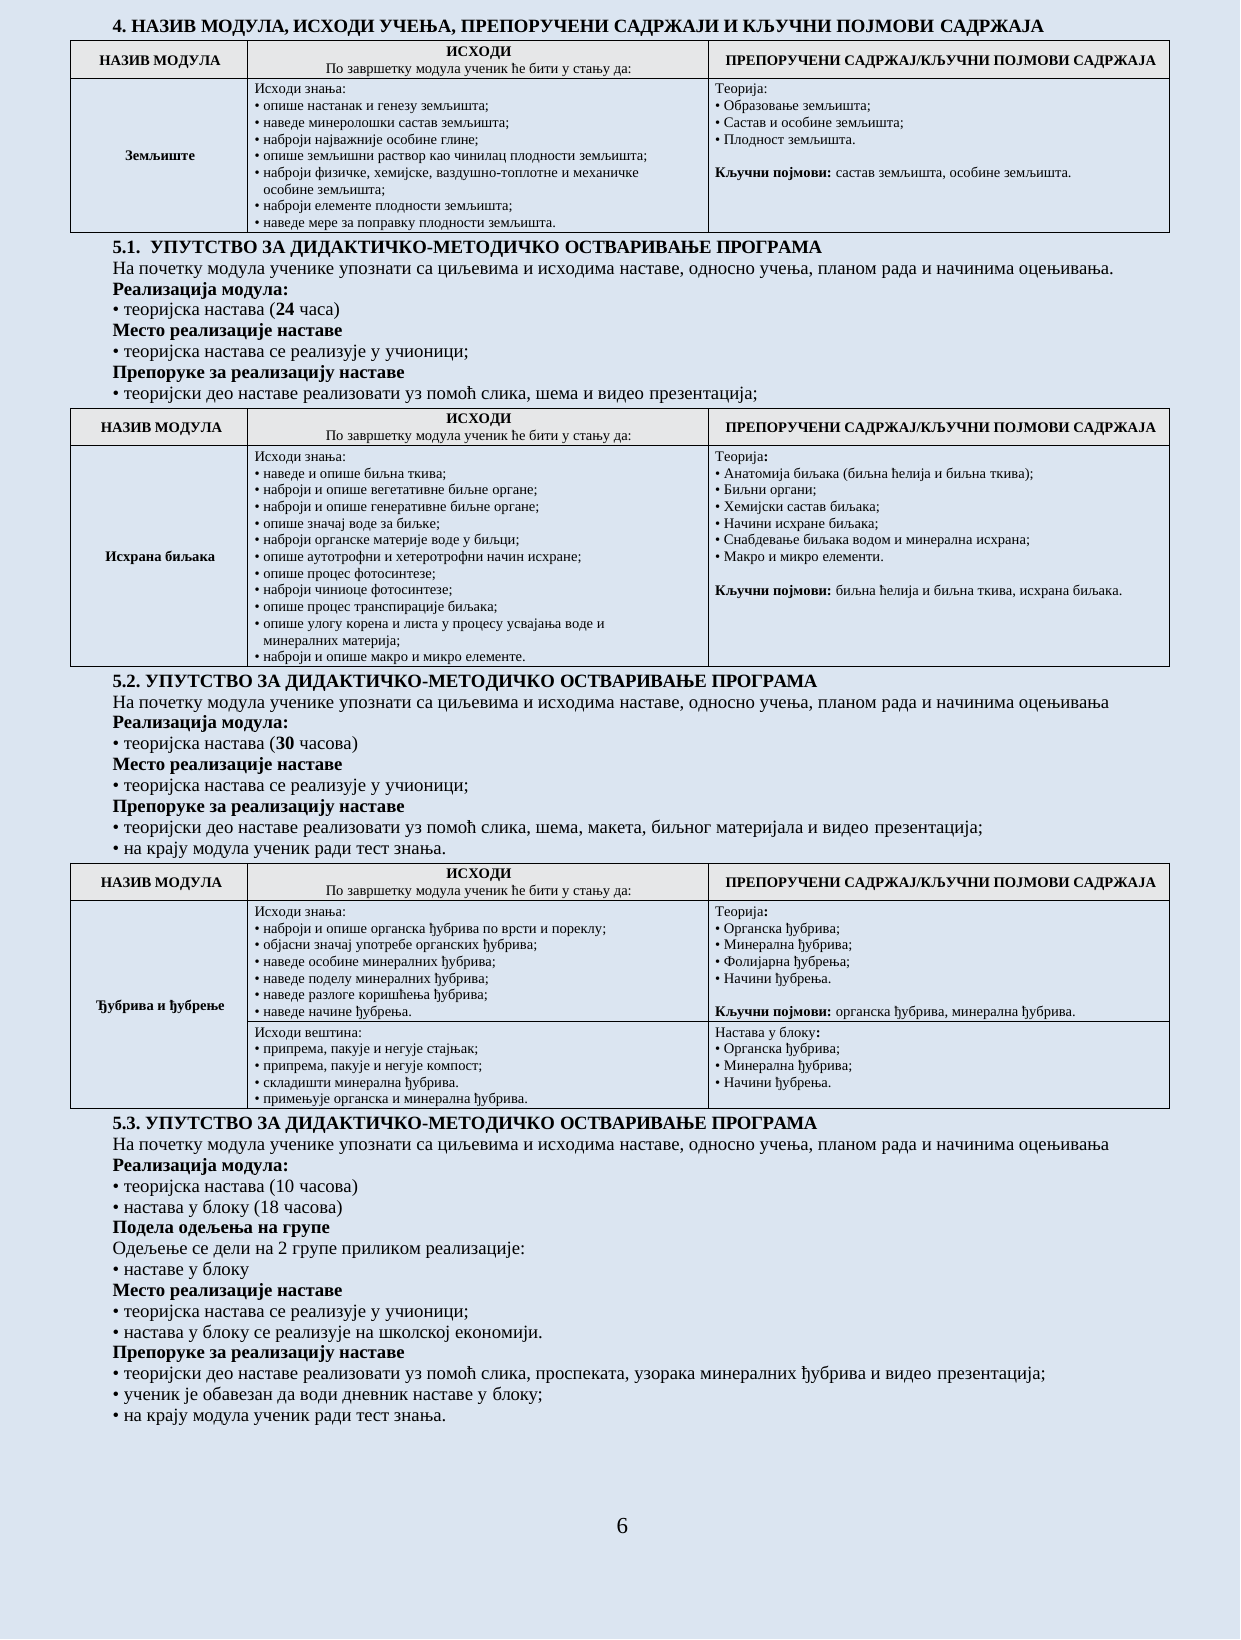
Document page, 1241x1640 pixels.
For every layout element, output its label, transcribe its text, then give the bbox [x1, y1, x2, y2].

list настава у блоку се реализује на школској економији. [112, 1321, 1184, 1342]
subtitle Место реализације наставе [112, 1280, 1184, 1301]
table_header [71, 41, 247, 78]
subtitle Препоруке за реализацију наставе [112, 1342, 1184, 1363]
list теоријска настава (10 часова) [112, 1176, 1184, 1196]
text Одељење се дели на 2 групе приликом реализације: [112, 1238, 1184, 1259]
list на крају модула ученик ради тест знања. [112, 837, 1184, 858]
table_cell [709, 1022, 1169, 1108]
text На почетку модула ученике упознати са циљевима и исходима наставе, односно учења, планом рада и начинима оцењивања. [112, 257, 1184, 278]
list теоријска настава се реализује у учионици; [112, 775, 1184, 796]
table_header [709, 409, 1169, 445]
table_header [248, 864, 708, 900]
subtitle Реализација модула: [112, 278, 1184, 299]
subtitle Место реализације наставе [112, 754, 1184, 775]
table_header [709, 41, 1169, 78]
subtitle Препоруке за реализацију наставе [112, 796, 1184, 816]
subtitle Реализација модула: [112, 712, 1184, 733]
list теоријски део наставе реализовати уз помоћ слика, проспеката, узорака минералних ђубрива и видео презентација; [112, 1363, 1184, 1384]
list теоријска настава (30 часова) [112, 733, 1184, 754]
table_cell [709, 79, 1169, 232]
subtitle Место реализације наставе [112, 320, 1184, 341]
subtitle УПУТСТВО ЗА ДИДАКТИЧКО-МЕТОДИЧКО ОСТВАРИВАЊE ПРОГРАМА [112, 670, 1184, 691]
subtitle Реализација модула: [112, 1155, 1184, 1176]
list теоријски део наставе реализовати уз помоћ слика, шема и видео презентација; [112, 382, 1184, 403]
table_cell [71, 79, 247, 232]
list теоријска настава се реализује у учионици; [112, 1301, 1184, 1321]
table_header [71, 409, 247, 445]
list ученик је обавезан да води дневник наставе у блоку; [112, 1384, 1184, 1405]
text На почетку модула ученике упознати са циљевима и исходима наставе, односно учења, планом рада и начинима оцењивања [112, 1134, 1184, 1155]
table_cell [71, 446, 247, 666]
list теоријска настава се реализује у учионици; [112, 341, 1184, 362]
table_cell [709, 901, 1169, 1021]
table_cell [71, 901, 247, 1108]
subtitle Препоруке за реализацију наставе [112, 362, 1184, 382]
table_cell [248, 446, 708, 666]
list теоријски део наставе реализовати уз помоћ слика, шема, макета, биљног материјала и видео презентација; [112, 816, 1184, 837]
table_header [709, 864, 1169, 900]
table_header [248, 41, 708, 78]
list на крају модула ученик ради тест знања. [112, 1405, 1184, 1426]
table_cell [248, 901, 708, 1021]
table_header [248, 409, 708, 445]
subtitle УПУТСТВО ЗА ДИДАКТИЧКО-МЕТОДИЧКО ОСТВАРИВАЊE ПРОГРАМА [112, 1113, 1184, 1134]
subtitle Подела одељења на групе [112, 1217, 1184, 1238]
subtitle НАЗИВ МОДУЛА, ИСХОДИ УЧЕЊА, ПРЕПОРУЧЕНИ САДРЖАЈИ И КЉУЧНИ ПОЈМОВИ САДРЖАЈА [112, 14, 1184, 36]
list наставе у блоку [112, 1259, 1184, 1280]
text На почетку модула ученике упознати са циљевима и исходима наставе, односно учења, планом рада и начинима оцењивања [112, 691, 1184, 712]
list теоријска настава (24 часа) [112, 299, 1184, 320]
list настава у блоку (18 часова) [112, 1196, 1184, 1217]
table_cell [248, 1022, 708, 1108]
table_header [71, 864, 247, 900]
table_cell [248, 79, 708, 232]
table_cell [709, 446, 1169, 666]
list УПУТСТВО ЗА ДИДАКТИЧКО-МЕТОДИЧКО ОСТВАРИВАЊE ПРОГРАМА [112, 236, 1184, 257]
